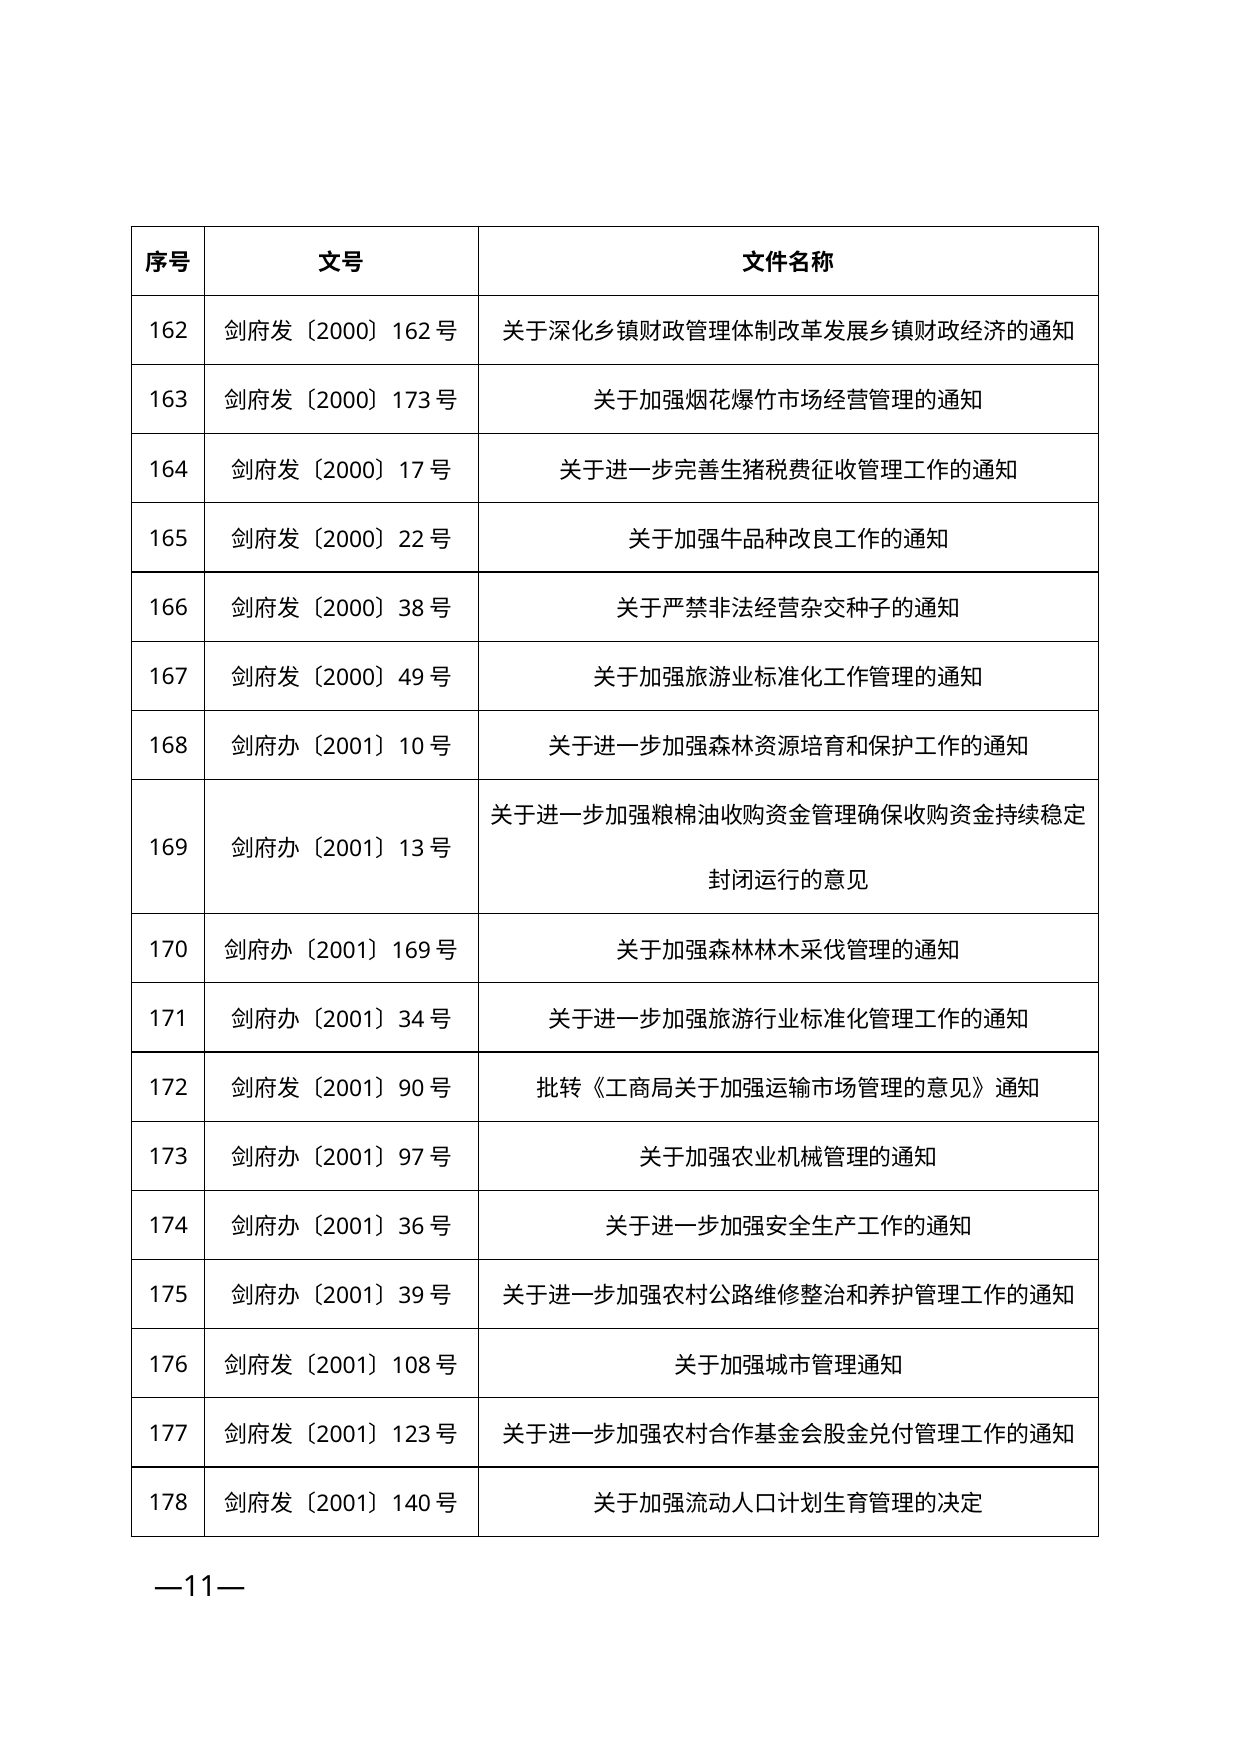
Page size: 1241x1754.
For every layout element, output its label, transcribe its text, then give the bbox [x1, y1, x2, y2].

table_cell 剑府发〔2000〕49号 [205, 642, 478, 710]
table_cell 176 [132, 1329, 204, 1397]
table_cell 167 [132, 642, 204, 710]
table_cell 关于加强农业机械管理的通知 [479, 1122, 1098, 1190]
table_cell 剑府办〔2001〕36号 [205, 1191, 478, 1259]
table_cell 关于进一步加强粮棉油收购资金管理确保收购资金持续稳定封闭运行的意见 [479, 780, 1098, 913]
table_cell 剑府办〔2001〕34号 [205, 983, 478, 1051]
table_cell 关于进一步加强森林资源培育和保护工作的通知 [479, 711, 1098, 779]
table_cell 剑府发〔2000〕162号 [205, 296, 478, 364]
table_cell 170 [132, 914, 204, 982]
table_cell 剑府办〔2001〕97号 [205, 1122, 478, 1190]
table_header 文件名称 [479, 227, 1098, 295]
table_cell 166 [132, 573, 204, 641]
table_cell 剑府办〔2001〕13号 [205, 780, 478, 913]
table_header 文号 [205, 227, 478, 295]
table_cell 剑府发〔2001〕108号 [205, 1329, 478, 1397]
table_cell 164 [132, 434, 204, 502]
table_cell 174 [132, 1191, 204, 1259]
table_cell 剑府发〔2000〕38号 [205, 573, 478, 641]
table_cell 剑府办〔2001〕39号 [205, 1260, 478, 1328]
table_cell 172 [132, 1053, 204, 1121]
table_cell 剑府发〔2001〕123号 [205, 1398, 478, 1466]
table_cell 剑府发〔2000〕22号 [205, 503, 478, 571]
table_cell 177 [132, 1398, 204, 1466]
table_cell 剑府办〔2001〕10号 [205, 711, 478, 779]
table_cell 剑府发〔2000〕173号 [205, 365, 478, 433]
table_cell 关于严禁非法经营杂交种子的通知 [479, 573, 1098, 641]
table_cell 剑府办〔2001〕169号 [205, 914, 478, 982]
table_cell 剑府发〔2001〕90号 [205, 1053, 478, 1121]
table_cell 关于进一步加强农村合作基金会股金兑付管理工作的通知 [479, 1398, 1098, 1466]
table_cell 178 [132, 1468, 204, 1536]
table_cell 关于进一步加强农村公路维修整治和养护管理工作的通知 [479, 1260, 1098, 1328]
table_cell 162 [132, 296, 204, 364]
table_cell 165 [132, 503, 204, 571]
table_cell 关于进一步完善生猪税费征收管理工作的通知 [479, 434, 1098, 502]
table_cell 171 [132, 983, 204, 1051]
table_cell 批转《工商局关于加强运输市场管理的意见》通知 [479, 1053, 1098, 1121]
table_cell 关于加强流动人口计划生育管理的决定 [479, 1468, 1098, 1536]
table_cell 关于加强城市管理通知 [479, 1329, 1098, 1397]
table_cell 关于深化乡镇财政管理体制改革发展乡镇财政经济的通知 [479, 296, 1098, 364]
table_cell 169 [132, 780, 204, 913]
table_header 序号 [132, 227, 204, 295]
table_cell 关于进一步加强旅游行业标准化管理工作的通知 [479, 983, 1098, 1051]
table_cell 剑府发〔2000〕17号 [205, 434, 478, 502]
table_cell 剑府发〔2001〕140号 [205, 1468, 478, 1536]
table_cell 关于进一步加强安全生产工作的通知 [479, 1191, 1098, 1259]
table_cell 关于加强旅游业标准化工作管理的通知 [479, 642, 1098, 710]
table_cell 168 [132, 711, 204, 779]
table_cell 关于加强牛品种改良工作的通知 [479, 503, 1098, 571]
table_cell 关于加强森林林木采伐管理的通知 [479, 914, 1098, 982]
table_cell 关于加强烟花爆竹市场经营管理的通知 [479, 365, 1098, 433]
table_cell 163 [132, 365, 204, 433]
table_cell 173 [132, 1122, 204, 1190]
table_cell 175 [132, 1260, 204, 1328]
